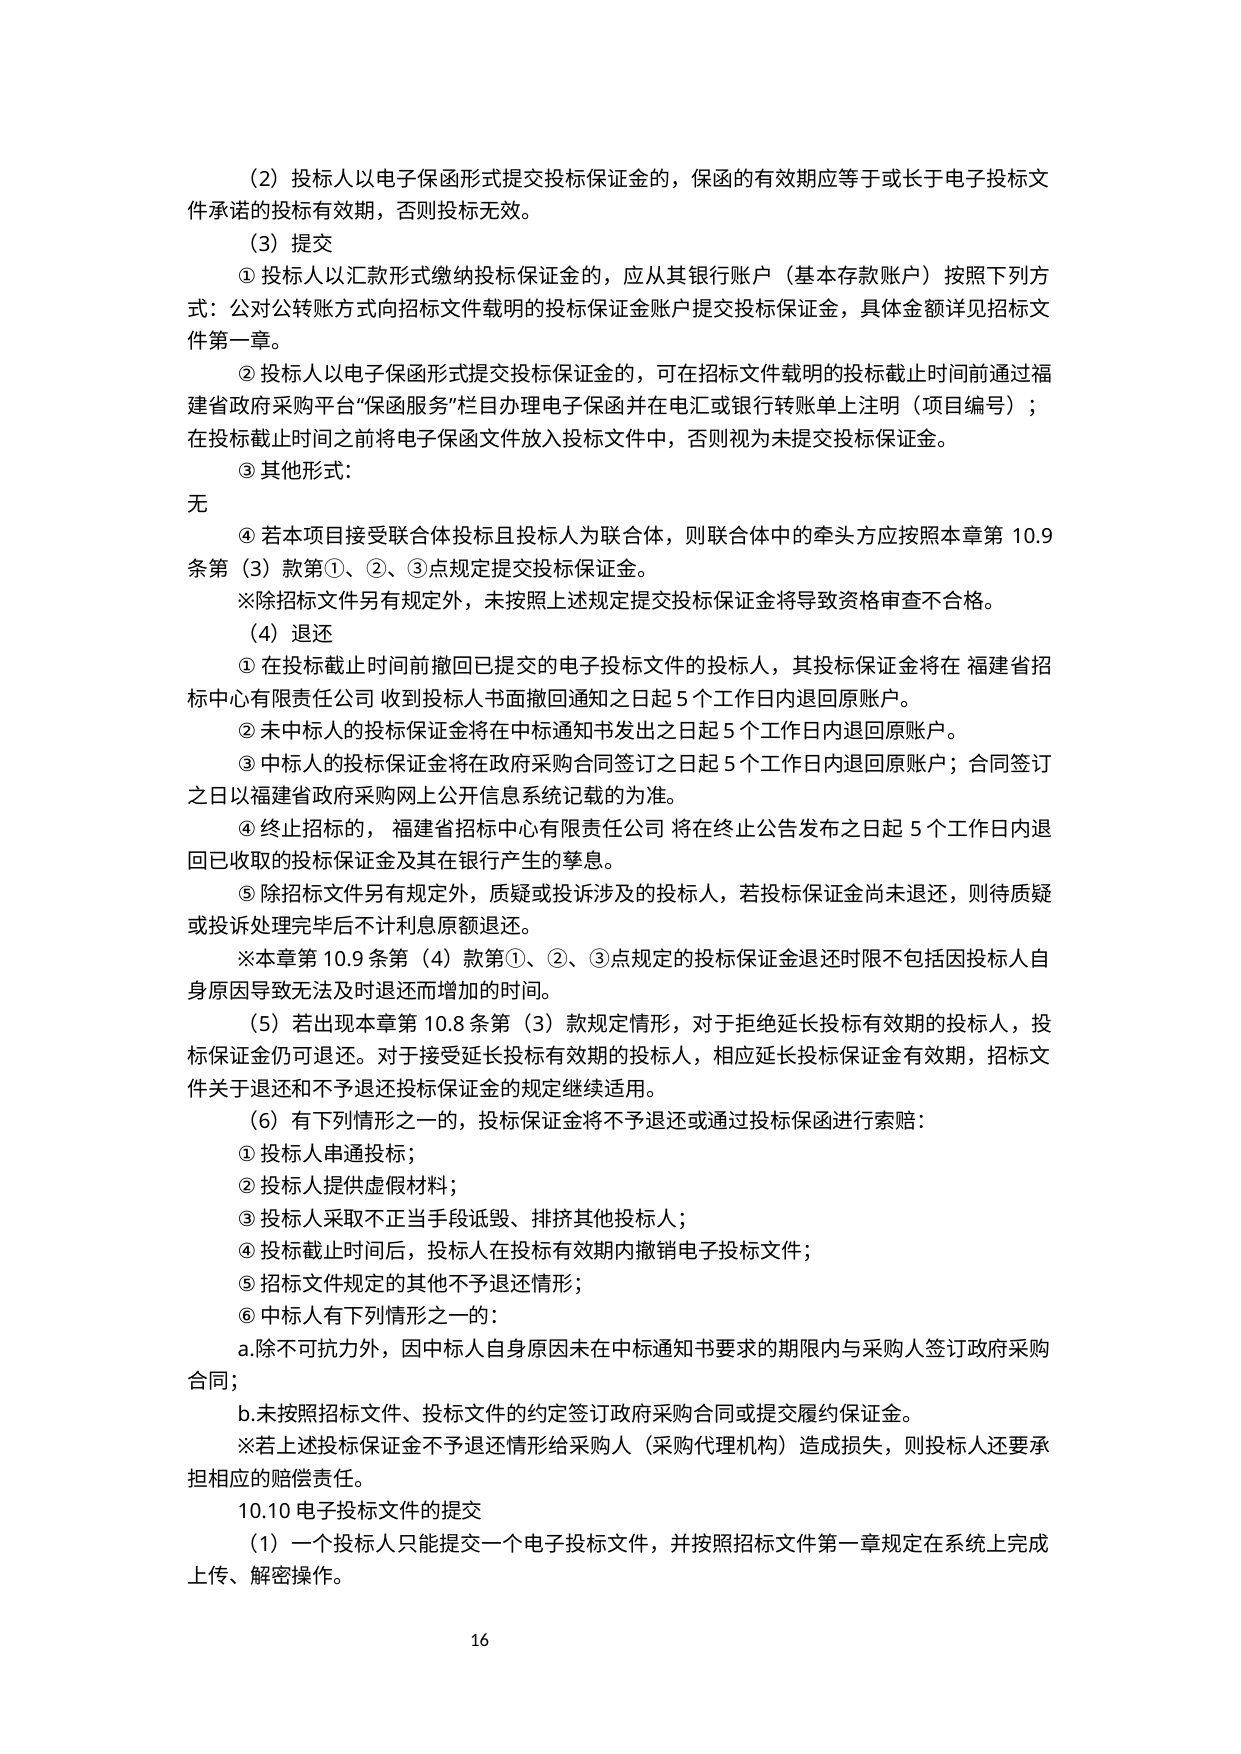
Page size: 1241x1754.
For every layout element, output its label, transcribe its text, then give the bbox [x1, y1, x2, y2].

text ④若本项目接受联合体投标且投标人为联合体，则联合体中的牵头方应按照本章第10.9条第（3）款第①、②、③点规定提交投标保证金。 [187, 519, 1053, 584]
text ①在投标截止时间前撤回已提交的电子投标文件的投标人，其投标保证金将在 福建省招标中心有限责任公司 收到投标人书面撤回通知之日起5个工作日内退回原账户。 [187, 649, 1053, 714]
text （6）有下列情形之一的，投标保证金将不予退还或通过投标保函进行索赔： [187, 1104, 1053, 1137]
text ③中标人的投标保证金将在政府采购合同签订之日起5个工作日内退回原账户；合同签订之日以福建省政府采购网上公开信息系统记载的为准。 [187, 747, 1053, 812]
text ④终止招标的， 福建省招标中心有限责任公司 将在终止公告发布之日起5个工作日内退回已收取的投标保证金及其在银行产生的孳息。 [187, 812, 1053, 877]
text ①投标人以汇款形式缴纳投标保证金的，应从其银行账户（基本存款账户）按照下列方式：公对公转账方式向招标文件载明的投标保证金账户提交投标保证金，具体金额详见招标文件第一章。 [187, 259, 1053, 357]
text ※若上述投标保证金不予退还情形给采购人（采购代理机构）造成损失，则投标人还要承担相应的赔偿责任。 [187, 1429, 1053, 1494]
text a.除不可抗力外，因中标人自身原因未在中标通知书要求的期限内与采购人签订政府采购合同； [187, 1332, 1053, 1397]
text ①投标人串通投标； [187, 1137, 1053, 1169]
text （3）提交 [187, 227, 1053, 259]
text ②投标人以电子保函形式提交投标保证金的，可在招标文件载明的投标截止时间前通过福建省政府采购平台“保函服务”栏目办理电子保函并在电汇或银行转账单上注明（项目编号）；在投标截止时间之前将电子保函文件放入投标文件中，否则视为未提交投标保证金。 [187, 357, 1053, 454]
text ②投标人提供虚假材料； [187, 1169, 1053, 1202]
text （2）投标人以电子保函形式提交投标保证金的，保函的有效期应等于或长于电子投标文件承诺的投标有效期，否则投标无效。 [187, 162, 1053, 227]
text 无 [187, 487, 1053, 519]
text ⑤招标文件规定的其他不予退还情形； [187, 1267, 1053, 1299]
text ②未中标人的投标保证金将在中标通知书发出之日起5个工作日内退回原账户。 [187, 714, 1053, 747]
text ⑤除招标文件另有规定外，质疑或投诉涉及的投标人，若投标保证金尚未退还，则待质疑或投诉处理完毕后不计利息原额退还。 [187, 877, 1053, 942]
text b.未按照招标文件、投标文件的约定签订政府采购合同或提交履约保证金。 [187, 1397, 1053, 1429]
text ※本章第10.9条第（4）款第①、②、③点规定的投标保证金退还时限不包括因投标人自身原因导致无法及时退还而增加的时间。 [187, 942, 1053, 1007]
text （1）一个投标人只能提交一个电子投标文件，并按照招标文件第一章规定在系统上完成上传、解密操作。 [187, 1527, 1053, 1592]
text ④投标截止时间后，投标人在投标有效期内撤销电子投标文件； [187, 1234, 1053, 1267]
text ※除招标文件另有规定外，未按照上述规定提交投标保证金将导致资格审查不合格。 [187, 584, 1053, 617]
text （5）若出现本章第10.8条第（3）款规定情形，对于拒绝延长投标有效期的投标人，投标保证金仍可退还。对于接受延长投标有效期的投标人，相应延长投标保证金有效期，招标文件关于退还和不予退还投标保证金的规定继续适用。 [187, 1007, 1053, 1104]
text 10.10电子投标文件的提交 [187, 1494, 1053, 1527]
text （4）退还 [187, 617, 1053, 649]
text ③投标人采取不正当手段诋毁、排挤其他投标人； [187, 1202, 1053, 1234]
text ③其他形式： [187, 454, 1053, 487]
text ⑥中标人有下列情形之一的： [187, 1299, 1053, 1332]
